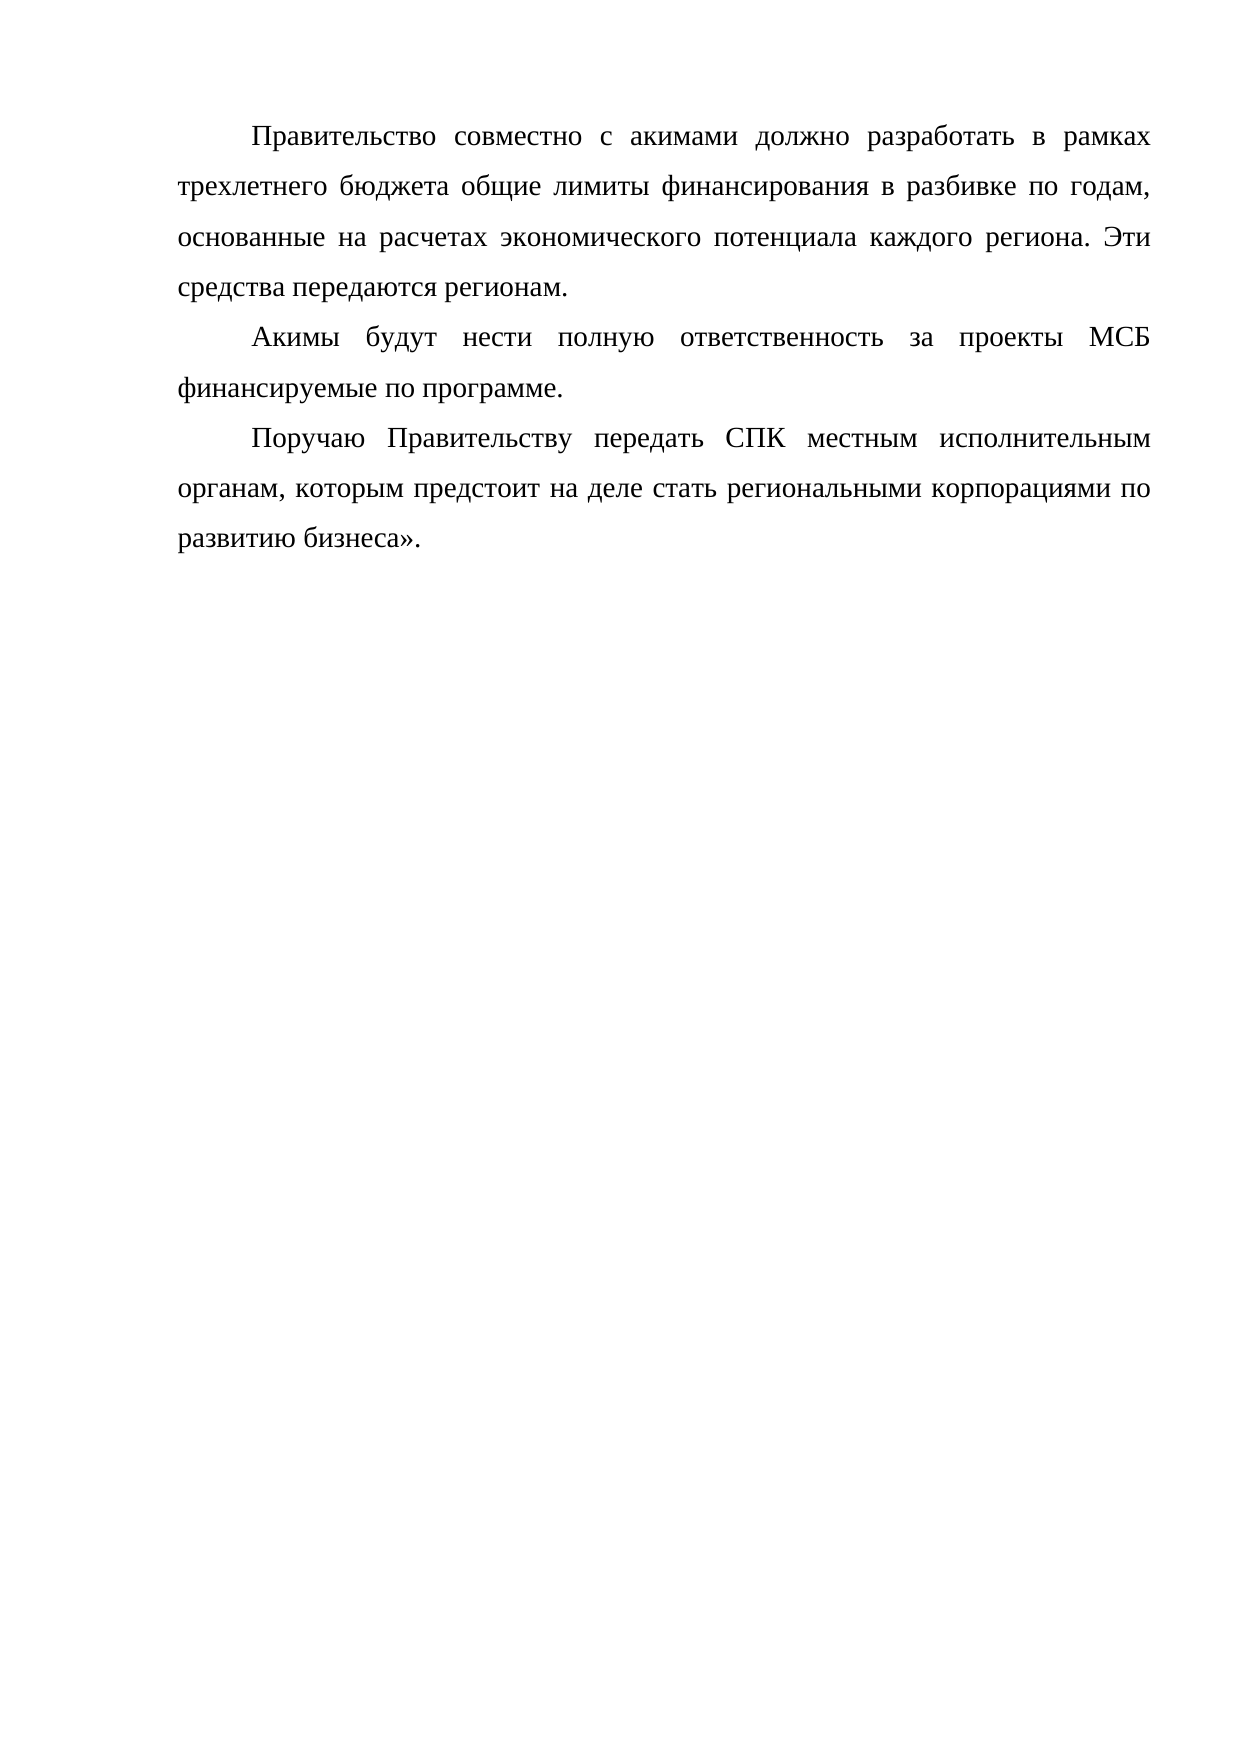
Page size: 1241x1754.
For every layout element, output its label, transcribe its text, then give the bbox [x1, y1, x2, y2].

text Поручаю Правительству передать СПК местным исполнительным органам, которым предстоит на деле стать региональными корпорациями по развитию бизнеса». [177, 420, 1152, 554]
text Акимы будут нести полную ответственность за проекты МСБ финансируемые по программе. [177, 319, 1152, 403]
text Правительство совместно с акимами должно разработать в рамках трехлетнего бюджета общие лимиты финансирования в разбивке по годам, основанные на расчетах экономического потенциала каждого региона. Эти средства передаются регионам. [177, 118, 1152, 303]
